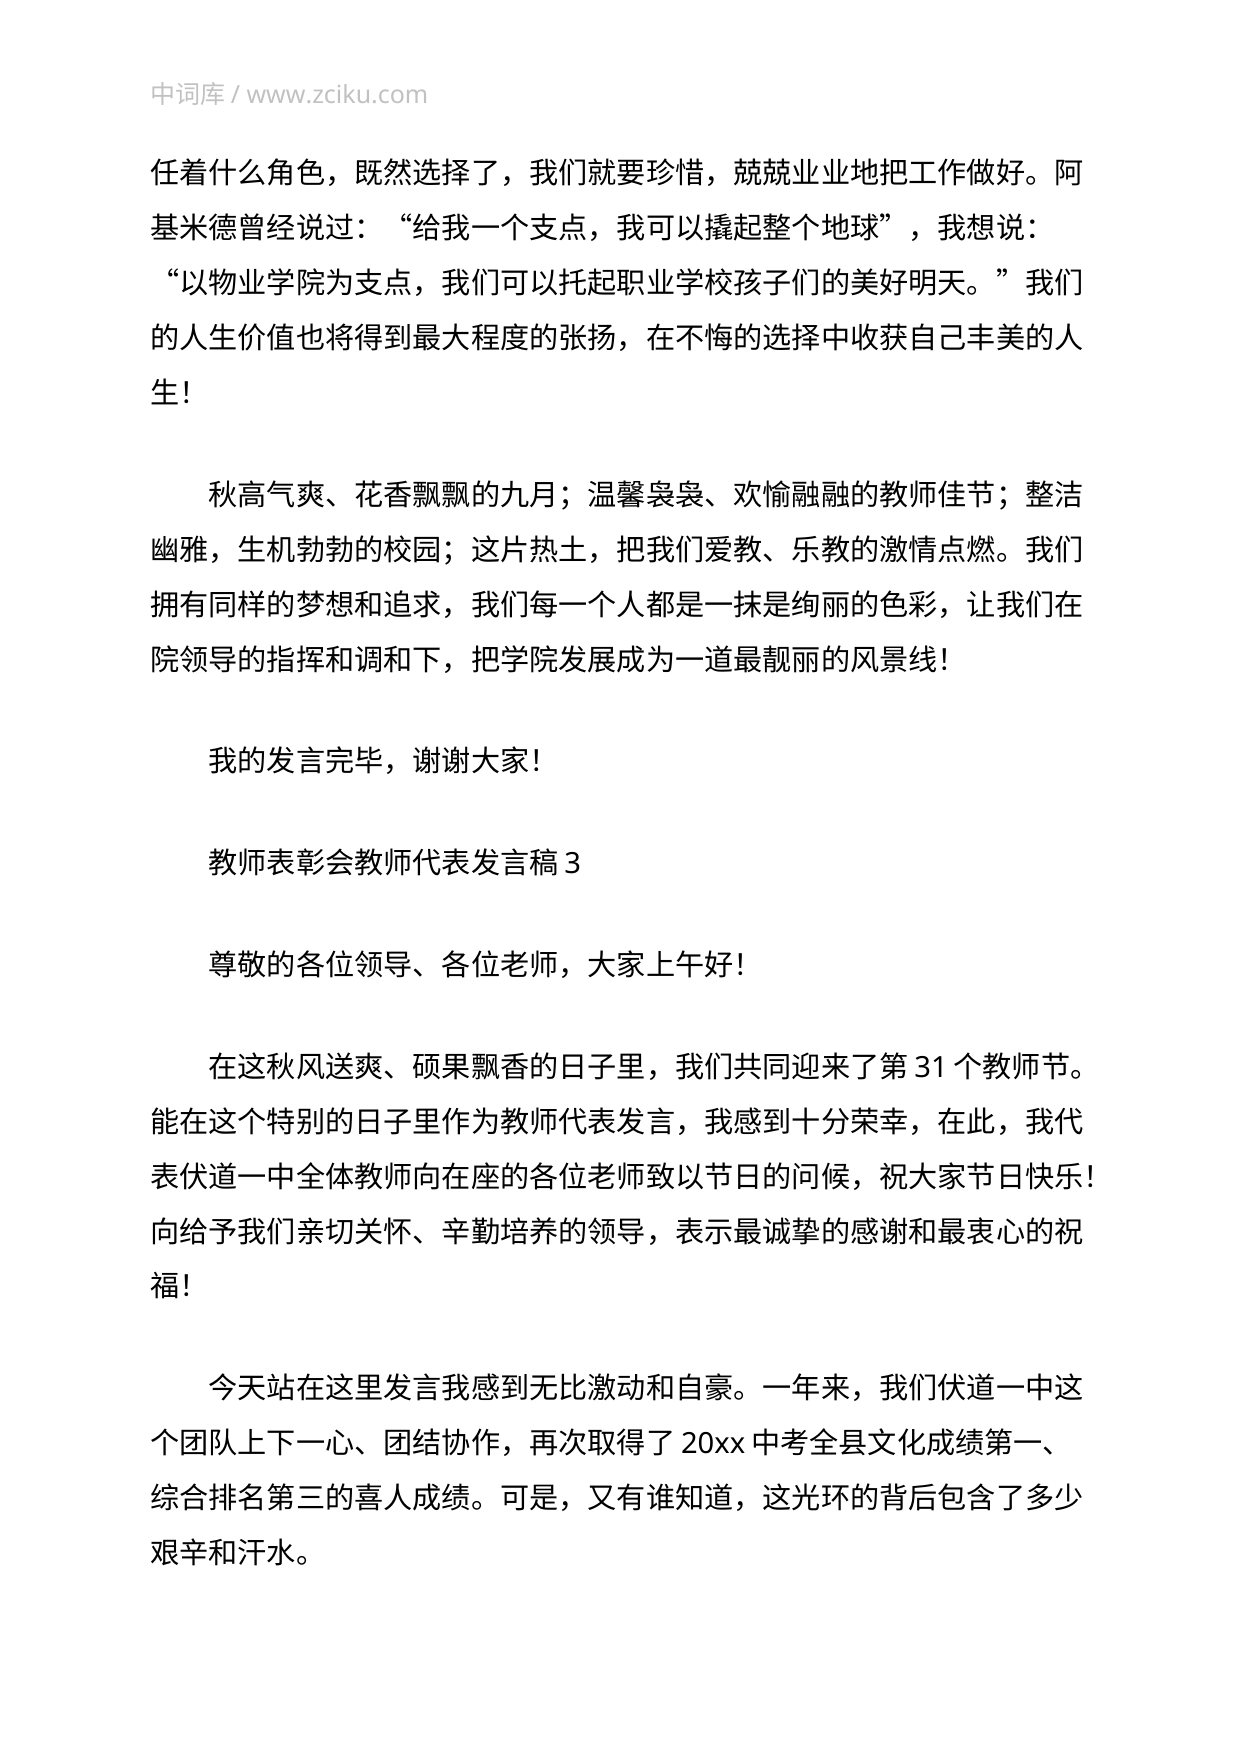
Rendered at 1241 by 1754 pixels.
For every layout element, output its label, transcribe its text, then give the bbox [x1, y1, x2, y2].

text 今天站在这里发言我感到无比激动和自豪。一年来，我们伏道一中这个团队上下一心、团结协作，再次取得了20xx中考全县文化成绩第一、综合排名第三的喜人成绩。可是，又有谁知道，这光环的背后包含了多少艰辛和汗水。 [150, 1365, 1090, 1572]
text 教师表彰会教师代表发言稿3 [150, 839, 1090, 882]
text 在这秋风送爽、硕果飘香的日子里，我们共同迎来了第31个教师节。能在这个特别的日子里作为教师代表发言，我感到十分荣幸，在此，我代表伏道一中全体教师向在座的各位老师致以节日的问候，祝大家节日快乐！向给予我们亲切关怀、辛勤培养的领导，表示最诚挚的感谢和最衷心的祝福！ [150, 1043, 1090, 1305]
text 秋高气爽、花香飘飘的九月；温馨袅袅、欢愉融融的教师佳节；整洁幽雅，生机勃勃的校园；这片热土，把我们爱教、乐教的激情点燃。我们拥有同样的梦想和追求，我们每一个人都是一抹是绚丽的色彩，让我们在院领导的指挥和调和下，把学院发展成为一道最靓丽的风景线！ [150, 471, 1090, 678]
text 尊敬的各位领导、各位老师，大家上午好！ [150, 942, 1090, 984]
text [150, 150, 1090, 412]
text 我的发言完毕，谢谢大家！ [150, 738, 1090, 780]
